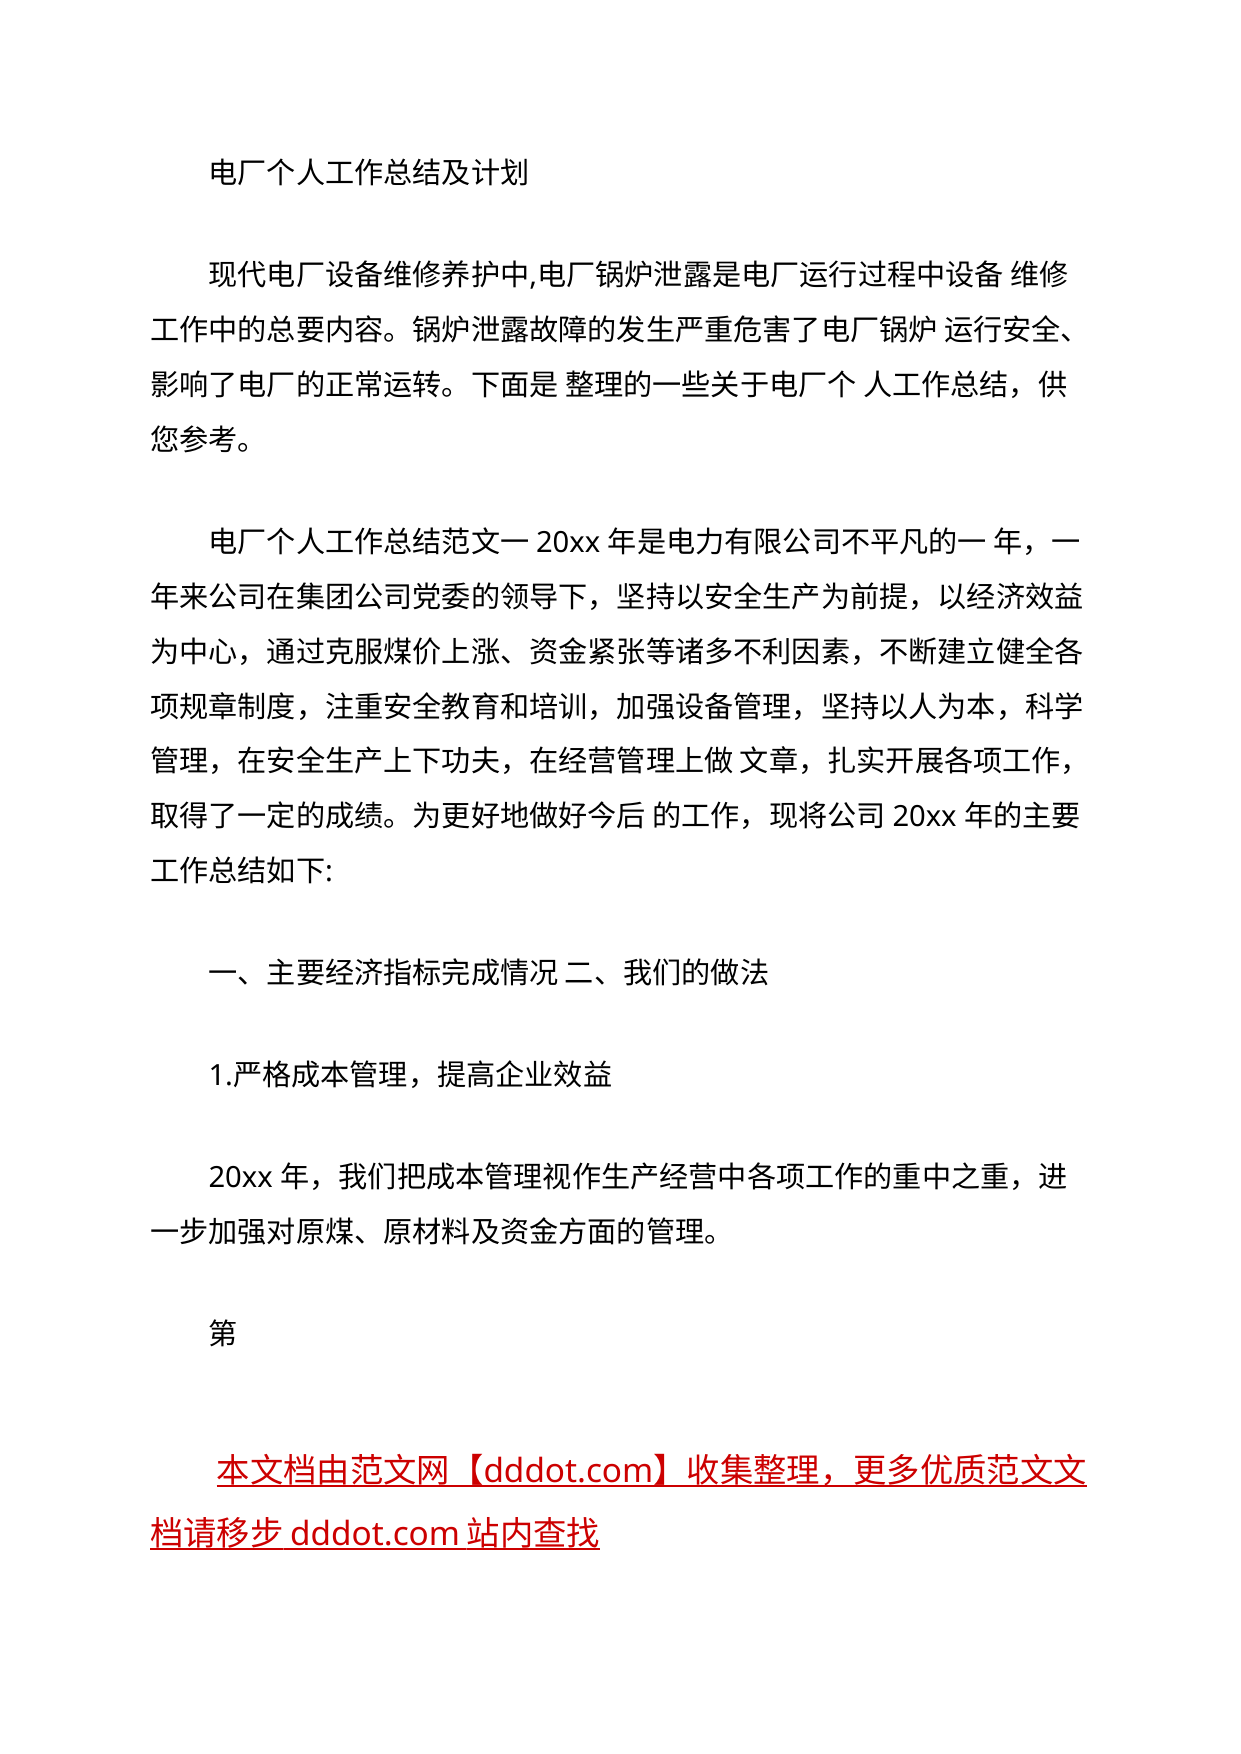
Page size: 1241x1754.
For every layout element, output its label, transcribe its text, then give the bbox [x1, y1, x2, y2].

text 现代电厂设备维修养护中,电厂锅炉泄露是电厂运行过程中设备 维修工作中的总要内容。锅炉泄露故障的发生严重危害了电厂锅炉 运行安全、影响了电厂的正常运转。下面是 整理的一些关于电厂个 人工作总结，供您参考。 [150, 252, 1090, 459]
text 电厂个人工作总结及计划 [150, 150, 1090, 192]
text 电厂个人工作总结范文一 20xx 年是电力有限公司不平凡的一 年，一年来公司在集团公司党委的领导下，坚持以安全生产为前提，以经济效益为中心，通过克服煤价上涨、资金紧张等诸多不利因素，不断建立健全各项规章制度，注重安全教育和培训，加强设备管理，坚持以人为本，科学管理，在安全生产上下功夫，在经营管理上做 文章，扎实开展各项工作，取得了一定的成绩。为更好地做好今后 的工作，现将公司 20xx 年的主要工作总结如下: [150, 518, 1090, 890]
text 20xx 年，我们把成本管理视作生产经营中各项工作的重中之重，进一步加强对原煤、原材料及资金方面的管理。 [150, 1154, 1090, 1251]
text 1.严格成本管理，提高企业效益 [150, 1052, 1090, 1094]
text 第 [150, 1310, 1090, 1353]
text 本文档由范文网【dddot.com】收集整理，更多优质范文文档请移步dddot.com站内查找 [150, 1443, 1090, 1555]
text 一、主要经济指标完成情况 二、我们的做法 [150, 950, 1090, 992]
